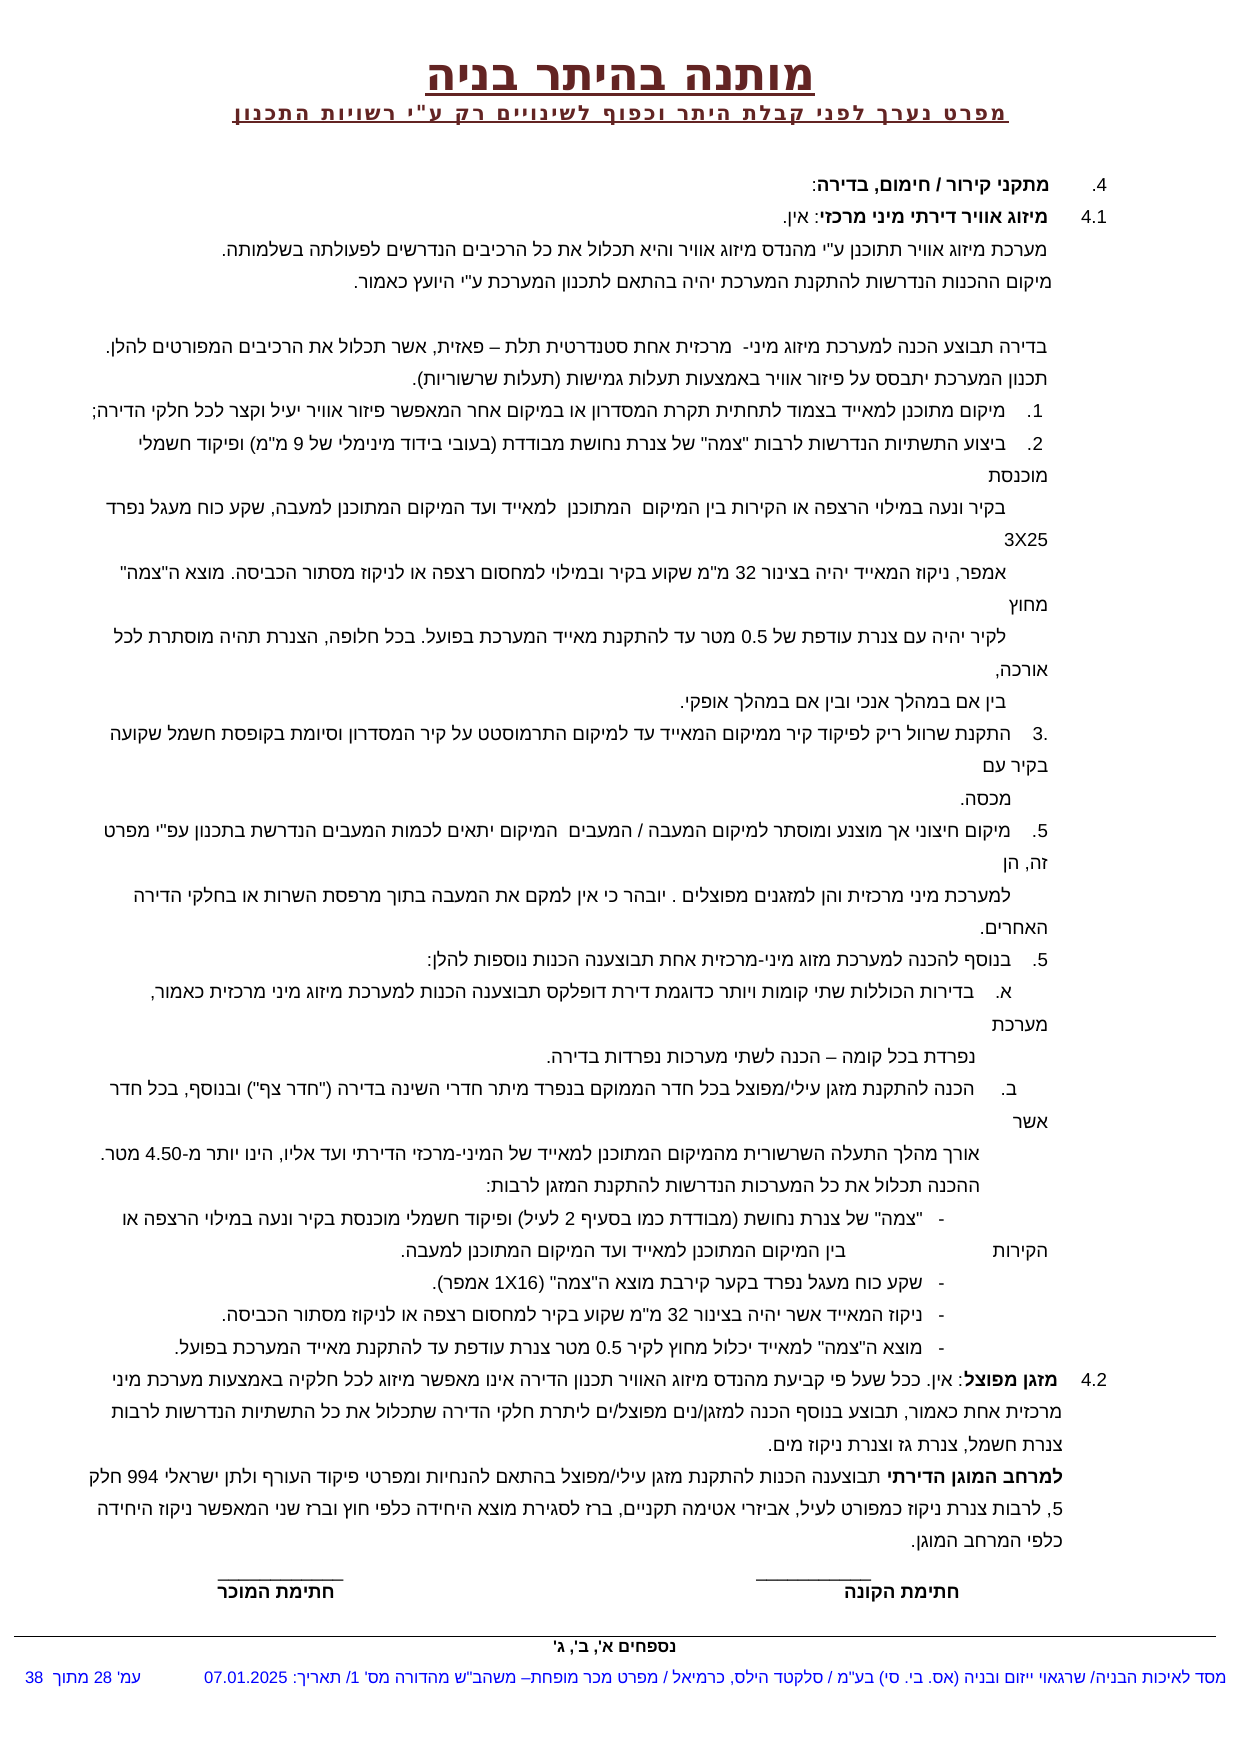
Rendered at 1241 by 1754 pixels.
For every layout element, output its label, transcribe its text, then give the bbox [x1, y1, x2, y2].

text מיקום ההכנות הנדרשות להתקנת המערכת יהיה בהתאם לתכנון המערכת ע"י היועץ כאמור. [89, 271, 1152, 292]
text אורך מהלך התעלה השרשורית מהמיקום המתוכנן למאייד של המיני-מרכזי הדירתי ועד אליו, הינו יותר מ-4.50 מטר. [89, 1143, 1048, 1164]
text מכסה. [89, 787, 1048, 809]
text בקיר ונעה במילוי הרצפה או הקירות בין המיקום המתוכנן למאייד ועד המיקום המתוכנן למעבה, שקע כוח מעגל נפרד 3X25 [89, 497, 1048, 551]
text א. בדירות הכוללות שתי קומות ויותר כדוגמת דירת דופלקס תבוצענה הכנות למערכת מיזוג מיני מרכזית כאמור, מערכת [89, 981, 1048, 1035]
text 2. ביצוע התשתיות הנדרשות לרבות "צמה" של צנרת נחושת מבודדת (בעובי בידוד מינימלי של 9 מ"מ) ופיקוד חשמלי מוכנסת [89, 432, 1048, 486]
text 4.1 מיזוג אוויר דירתי מיני מרכזי: אין. [89, 206, 1152, 228]
text - "צמה" של צנרת נחושת (מבודדת כמו בסעיף 2 לעיל) ופיקוד חשמלי מוכנסת בקיר ונעה במילוי הרצפה או הקירות בין המיקום המתוכנן למאייד ועד המיקום המתוכנן למעבה. [89, 1207, 1048, 1261]
text אמפר, ניקוז המאייד יהיה בצינור 32 מ"מ שקוע בקיר ובמילוי למחסום רצפה או לניקוז מסתור הכביסה. מוצא ה"צמה" מחוץ [89, 561, 1048, 615]
text למערכת מיני מרכזית והן למזגנים מפוצלים . יובהר כי אין למקם את המעבה בתוך מרפסת השרות או בחלקי הדירה האחרים. [89, 884, 1048, 938]
text 5. מיקום חיצוני אך מוצנע ומוסתר למיקום המעבה / המעבים המיקום יתאים לכמות המעבים הנדרשת בתכנון עפ"י מפרט זה, הן [89, 820, 1048, 874]
text 4.2 מזגן מפוצל: אין. ככל שעל פי קביעת מהנדס מיזוג האוויר תכנון הדירה אינו מאפשר מיזוג לכל חלקיה באמצעות מערכת מיני מרכזית אחת כאמור, תבוצע בנוסף הכנה למזגן/נים מפוצל/ים ליתרת חלקי הדירה שתכלול את כל התשתיות הנדרשות לרבות צנרת חשמל, צנרת גז וצנרת ניקוז מים. [89, 1369, 1107, 1455]
text בין אם במהלך אנכי ובין אם במהלך אופקי. [89, 691, 1048, 712]
text מערכת מיזוג אוויר תתוכנן ע"י מהנדס מיזוג אוויר והיא תכלול את כל הרכיבים הנדרשים לפעולתה בשלמותה. [89, 238, 1152, 260]
text - ניקוז המאייד אשר יהיה בצינור 32 מ"מ שקוע בקיר למחסום רצפה או לניקוז מסתור הכביסה. [89, 1304, 1048, 1326]
text נפרדת בכל קומה – הכנה לשתי מערכות נפרדות בדירה. [89, 1046, 1048, 1067]
text בדירה תבוצע הכנה למערכת מיזוג מיני- מרכזית אחת סטנדרטית תלת – פאזית, אשר תכלול את הרכיבים המפורטים להלן. תכנון המערכת יתבסס על פיזור אוויר באמצעות תעלות גמישות (תעלות שרשוריות). [89, 335, 1048, 389]
text למרחב המוגן הדירתי תבוצענה הכנות להתקנת מזגן עילי/מפוצל בהתאם להנחיות ומפרטי פיקוד העורף ולתן ישראלי 994 חלק 5, לרבות צנרת ניקוז כמפורט לעיל, אביזרי אטימה תקניים, ברז לסגירת מוצא היחידה כלפי חוץ וברז שני המאפשר ניקוז היחידה כלפי המרחב המוגן. [89, 1466, 1107, 1552]
text לקיר יהיה עם צנרת עודפת של 0.5 מטר עד להתקנת מאייד המערכת בפועל. בכל חלופה, הצנרת תהיה מוסתרת לכל אורכה, [89, 626, 1048, 680]
text - שקע כוח מעגל נפרד בקער קירבת מוצא ה"צמה" (1X16 אמפר). [89, 1272, 1048, 1293]
text 4. מתקני קירור / חימום, בדירה: [89, 174, 1152, 196]
text ב. הכנה להתקנת מזגן עילי/מפוצל בכל חדר הממוקם בנפרד מיתר חדרי השינה בדירה ("חדר צף") ובנוסף, בכל חדר אשר [89, 1078, 1048, 1132]
text - מוצא ה"צמה" למאייד יכלול מחוץ לקיר 0.5 מטר צנרת עודפת עד להתקנת מאייד המערכת בפועל. [89, 1336, 1048, 1358]
text ההכנה תכלול את כל המערכות הנדרשות להתקנת המזגן לרבות: [89, 1175, 1048, 1197]
text 5. בנוסף להכנה למערכת מזוג מיני-מרכזית אחת תבוצענה הכנות נוספות להלן: [89, 949, 1048, 971]
text 1. מיקום מתוכנן למאייד בצמוד לתחתית תקרת המסדרון או במיקום אחר המאפשר פיזור אוויר יעיל וקצר לכל חלקי הדירה; [89, 400, 1152, 422]
text .3 התקנת שרוול ריק לפיקוד קיר ממיקום המאייד עד למיקום התרמוסטט על קיר המסדרון וסיומת בקופסת חשמל שקועה בקיר עם [89, 723, 1048, 777]
